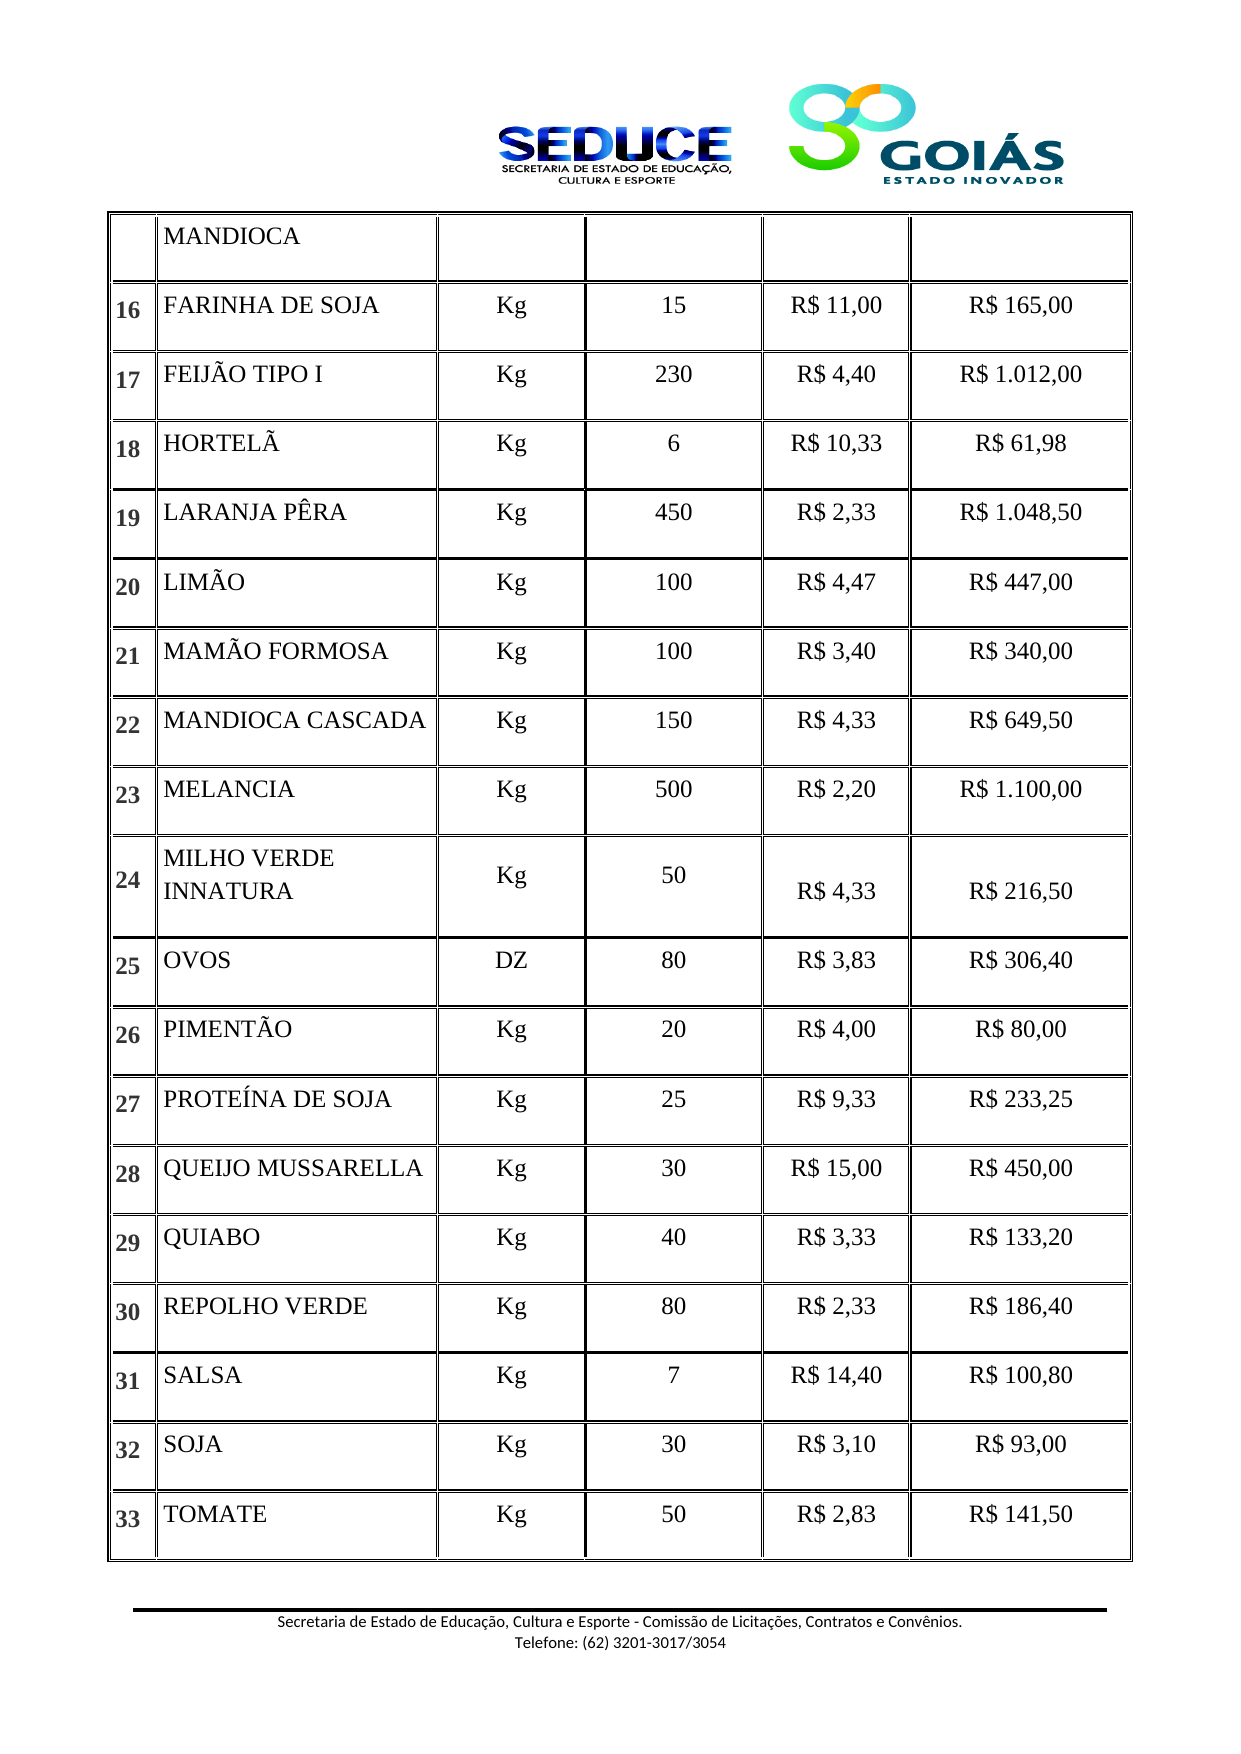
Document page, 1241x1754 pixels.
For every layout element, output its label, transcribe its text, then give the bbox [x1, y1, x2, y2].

table_cell 19 [109, 488, 155, 557]
table_cell 24 [109, 834, 157, 936]
table_cell 80 [587, 939, 761, 1005]
table_cell 29 [109, 1213, 157, 1282]
table_cell 15 [111, 215, 157, 280]
table_cell 20 [111, 557, 155, 626]
table_cell 120 [585, 215, 762, 280]
table_cell Kg [439, 1147, 584, 1213]
table_cell 27 [111, 1074, 155, 1143]
table_cell Kg [439, 560, 584, 626]
table_cell R$ 3,83 [764, 939, 908, 1005]
picture [477, 73, 1108, 211]
table_cell R$ 447,00 [912, 557, 1130, 626]
table_cell R$ 141,50 [910, 1489, 1130, 1558]
table_cell PIMENTÃO [158, 1009, 436, 1074]
table_cell 25 [587, 1078, 761, 1143]
table_cell Kg [439, 1424, 584, 1489]
table_cell R$ 1.048,50 [912, 488, 1131, 557]
table_cell R$ 15,00 [764, 1147, 908, 1213]
table_cell MANDIOCA CASCADA [158, 699, 436, 764]
table_cell MAMÃO FORMOSA [158, 630, 436, 695]
table_cell R$ 2,20 [764, 768, 908, 834]
table_cell 30 [587, 1424, 761, 1489]
table_cell Kg [439, 699, 584, 764]
table_cell 32 [111, 1420, 155, 1489]
table_cell R$ 3,10 [764, 1424, 908, 1489]
table_cell 26 [111, 1005, 155, 1074]
table_cell QUEIJO MUSSARELLA [158, 1147, 436, 1213]
table_cell FARINHA DE MANDIOCA [157, 215, 438, 280]
table_cell R$ 4,00 [764, 1009, 908, 1074]
table_cell R$ 100,80 [912, 1351, 1130, 1420]
table_cell R$ 186,40 [910, 1282, 1131, 1351]
table_cell Kg [438, 1493, 585, 1558]
table_cell PROTEÍNA DE SOJA [158, 1078, 436, 1143]
table_cell Kg [439, 422, 584, 488]
table_cell R$ 133,20 [910, 1213, 1131, 1282]
table_cell R$ 61,98 [910, 419, 1131, 488]
table_cell 21 [111, 626, 155, 695]
table_cell Kg [439, 491, 584, 557]
table_cell TOMATE [157, 1493, 438, 1558]
table_cell 16 [111, 280, 155, 349]
table_cell 17 [111, 350, 155, 419]
table_cell 450 [587, 491, 761, 557]
table_cell R$ 93,00 [912, 1420, 1130, 1489]
table_cell Kg [439, 353, 584, 419]
table_cell 28 [111, 1144, 155, 1213]
table_cell 80 [587, 1285, 761, 1351]
table_cell R$ 4,20 [763, 213, 910, 280]
table_cell SALSA [158, 1354, 436, 1420]
table_cell R$ 450,00 [912, 1144, 1130, 1213]
table_cell 230 [587, 353, 761, 419]
table_cell R$ 4,40 [764, 353, 908, 419]
table_cell 100 [587, 630, 761, 695]
table_cell Kg [439, 1216, 584, 1282]
table_cell 33 [111, 1489, 157, 1558]
table_cell 500 [587, 768, 761, 834]
table_cell 25 [111, 936, 155, 1005]
table_cell MILHO VERDE INNATURA [158, 837, 436, 936]
table_cell R$ 2,83 [763, 1489, 910, 1558]
table_cell R$ 504,00 [910, 215, 1130, 280]
table_cell R$ 3,40 [764, 630, 908, 695]
table_cell HORTELÃ [158, 422, 436, 488]
table_cell 50 [585, 1493, 762, 1558]
table_cell R$ 165,00 [912, 280, 1130, 349]
table_cell 30 [587, 1147, 761, 1213]
table_cell 40 [587, 1216, 761, 1282]
table_cell R$ 80,00 [912, 1005, 1130, 1074]
table_cell 150 [587, 699, 761, 764]
table_cell DZ [439, 939, 584, 1005]
table_cell OVOS [158, 939, 436, 1005]
table_cell LIMÃO [158, 560, 436, 626]
table_cell MELANCIA [158, 768, 436, 834]
table_cell 30 [109, 1282, 157, 1351]
table_cell R$ 340,00 [912, 626, 1130, 695]
table_cell Kg [439, 1354, 584, 1420]
table_cell LARANJA PÊRA [158, 491, 436, 557]
table_cell R$ 1.012,00 [912, 350, 1130, 419]
table_cell Kg [439, 1285, 584, 1351]
table_cell Kg [439, 1009, 584, 1074]
table_cell Kg [439, 284, 584, 349]
table_cell Kg [438, 213, 585, 280]
table_cell R$ 1.100,00 [912, 765, 1130, 834]
table_cell 7 [587, 1354, 761, 1420]
table_cell R$ 14,40 [764, 1354, 908, 1420]
table_cell 18 [109, 419, 157, 488]
table_cell Kg [439, 630, 584, 695]
table_cell 100 [587, 560, 761, 626]
table_cell R$ 216,50 [910, 834, 1131, 936]
table_cell 23 [111, 765, 155, 834]
table_cell R$ 10,33 [764, 422, 908, 488]
table_cell REPOLHO VERDE [158, 1285, 436, 1351]
table_cell R$ 2,33 [764, 1285, 908, 1351]
table_cell 22 [111, 695, 155, 764]
table_cell R$ 649,50 [912, 695, 1130, 764]
table_cell 31 [111, 1351, 155, 1420]
table_cell SOJA [158, 1424, 436, 1489]
table_cell QUIABO [158, 1216, 436, 1282]
table_cell FEIJÃO TIPO I [158, 353, 436, 419]
table_cell Kg [439, 1078, 584, 1143]
table_cell R$ 4,33 [764, 837, 908, 936]
table_cell Kg [439, 837, 584, 936]
table_cell 15 [587, 284, 761, 349]
table_cell FARINHA DE SOJA [158, 284, 436, 349]
table_cell Kg [439, 768, 584, 834]
table_cell R$ 2,33 [764, 491, 908, 557]
table_cell R$ 9,33 [764, 1078, 908, 1143]
table_cell R$ 3,33 [764, 1216, 908, 1282]
table_cell 50 [587, 837, 761, 936]
table_cell 20 [587, 1009, 761, 1074]
table_cell R$ 306,40 [912, 936, 1130, 1005]
table_cell R$ 4,33 [764, 699, 908, 764]
table_cell R$ 233,25 [912, 1074, 1130, 1143]
table_cell 6 [587, 422, 761, 488]
table_cell R$ 4,47 [764, 560, 908, 626]
table_cell R$ 11,00 [764, 284, 908, 349]
